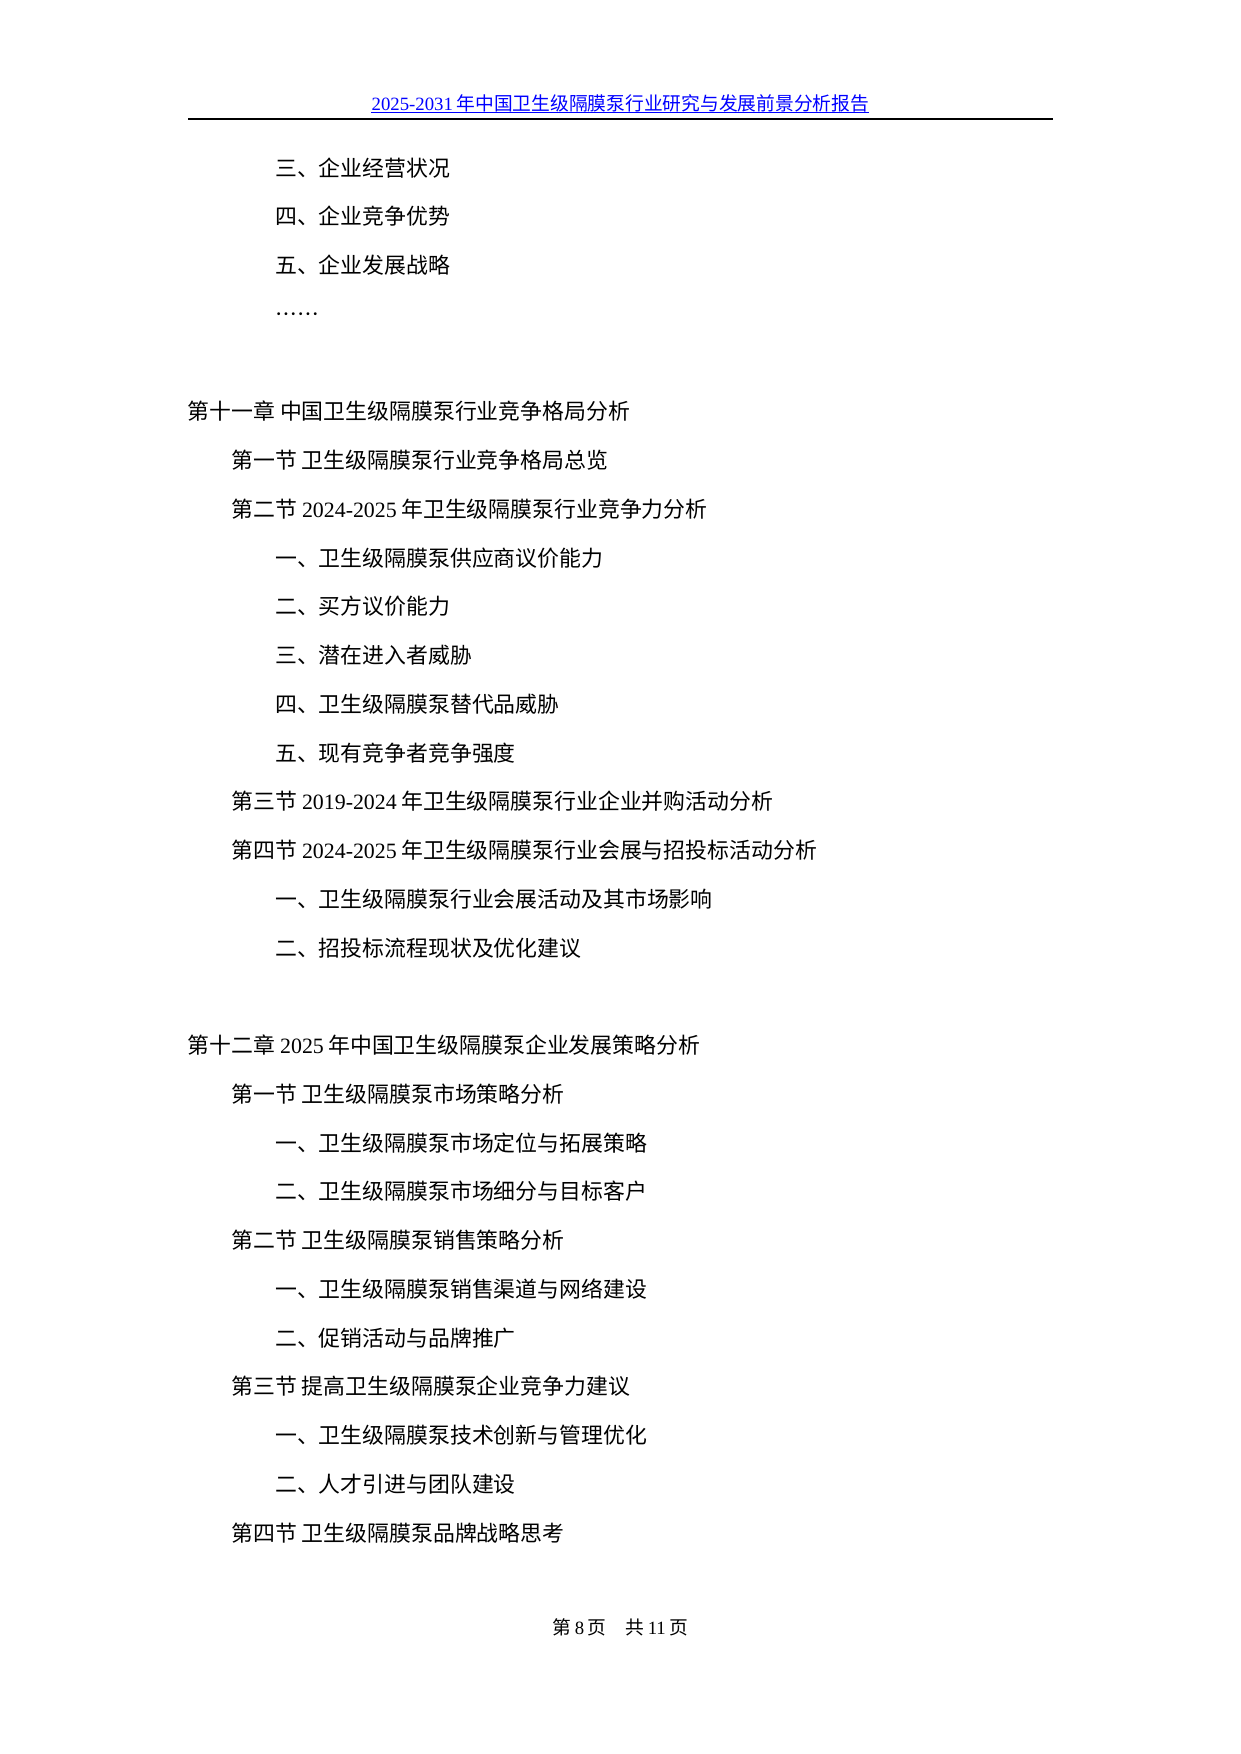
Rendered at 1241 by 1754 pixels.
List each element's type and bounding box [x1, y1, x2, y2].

text [187, 150, 1053, 1548]
